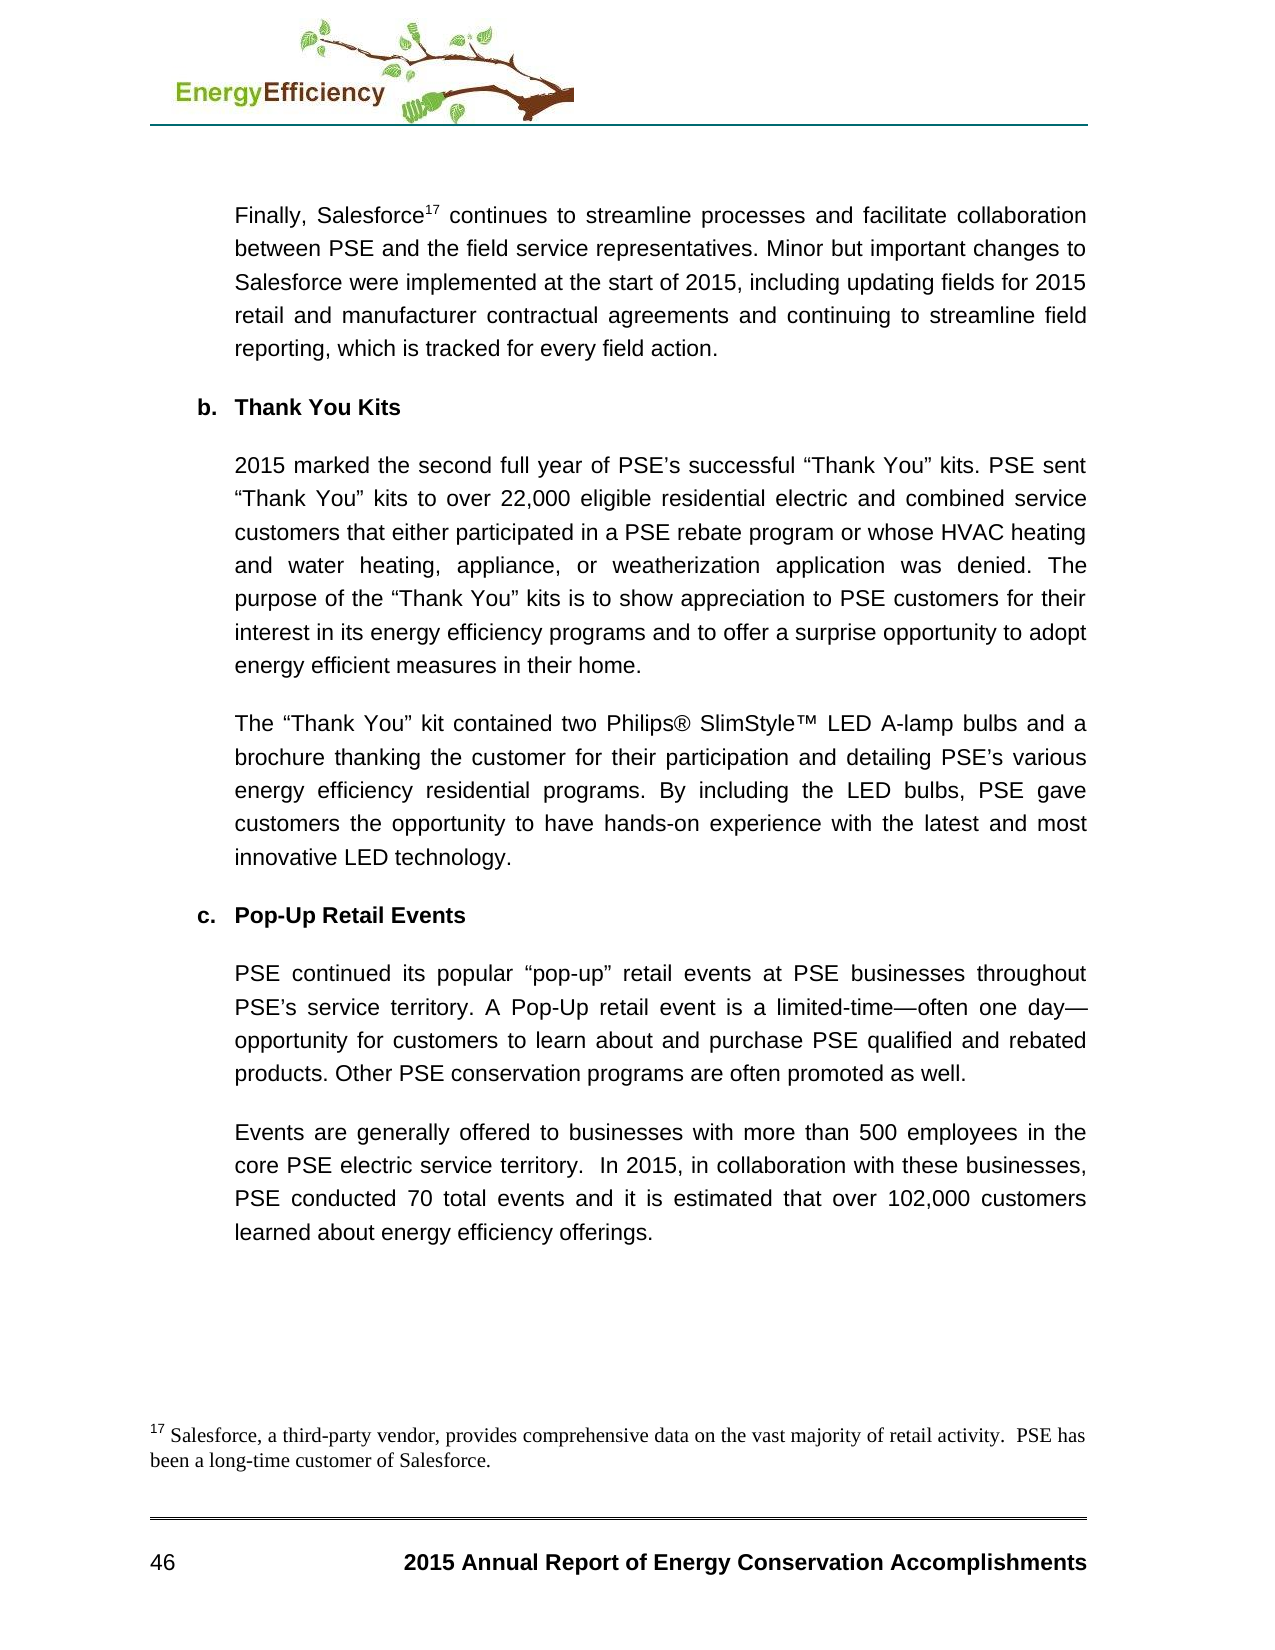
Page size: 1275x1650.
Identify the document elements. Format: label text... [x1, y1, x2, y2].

subtitle Pop-Up Retail Events [197, 897, 1087, 930]
text Events are generally offered to businesses with more than 500 employees in the core PSE electric service territory. In 2015, in collaboration with these businesses, PSE conducted 70 total events and it is estimated that over 102,000 customers learned about energy efficiency offerings. [234, 1113, 1087, 1247]
text The “Thank You” kit contained two Philips® SlimStyle™ LED A-lamp bulbs and a brochure thanking the customer for their participation and detailing PSE’s various energy efficiency residential programs. By including the LED bulbs, PSE gave customers the opportunity to have hands-on experience with the latest and most innovative LED technology. [234, 705, 1087, 872]
text Finally, Salesforce continues to streamline processes and facilitate collaboration between PSE and the field service representatives. Minor but important changes to Salesforce were implemented at the start of 2015, including updating fields for 2015 retail and manufacturer contractual agreements and continuing to streamline field reporting, which is tracked for every field action. [234, 197, 1087, 363]
text 2015 marked the second full year of PSE’s successful “Thank You” kits. PSE sent “Thank You” kits to over 22,000 eligible residential electric and combined service customers that either participated in a PSE rebate program or whose HVAC heating and water heating, appliance, or weatherization application was denied. The purpose of the “Thank You” kits is to show appreciation to PSE customers for their interest in its energy efficiency programs and to offer a surprise opportunity to adopt energy efficient measures in their home. [234, 447, 1087, 680]
text PSE continued its popular “pop-up” retail events at PSE businesses throughout PSE’s service territory. A Pop-Up retail event is a limited-time—often one day—opportunity for customers to learn about and purchase PSE qualified and rebated products. Other PSE conservation programs are often promoted as well. [234, 955, 1087, 1088]
subtitle Thank You Kits [197, 388, 1087, 422]
picture [139, 18, 574, 127]
